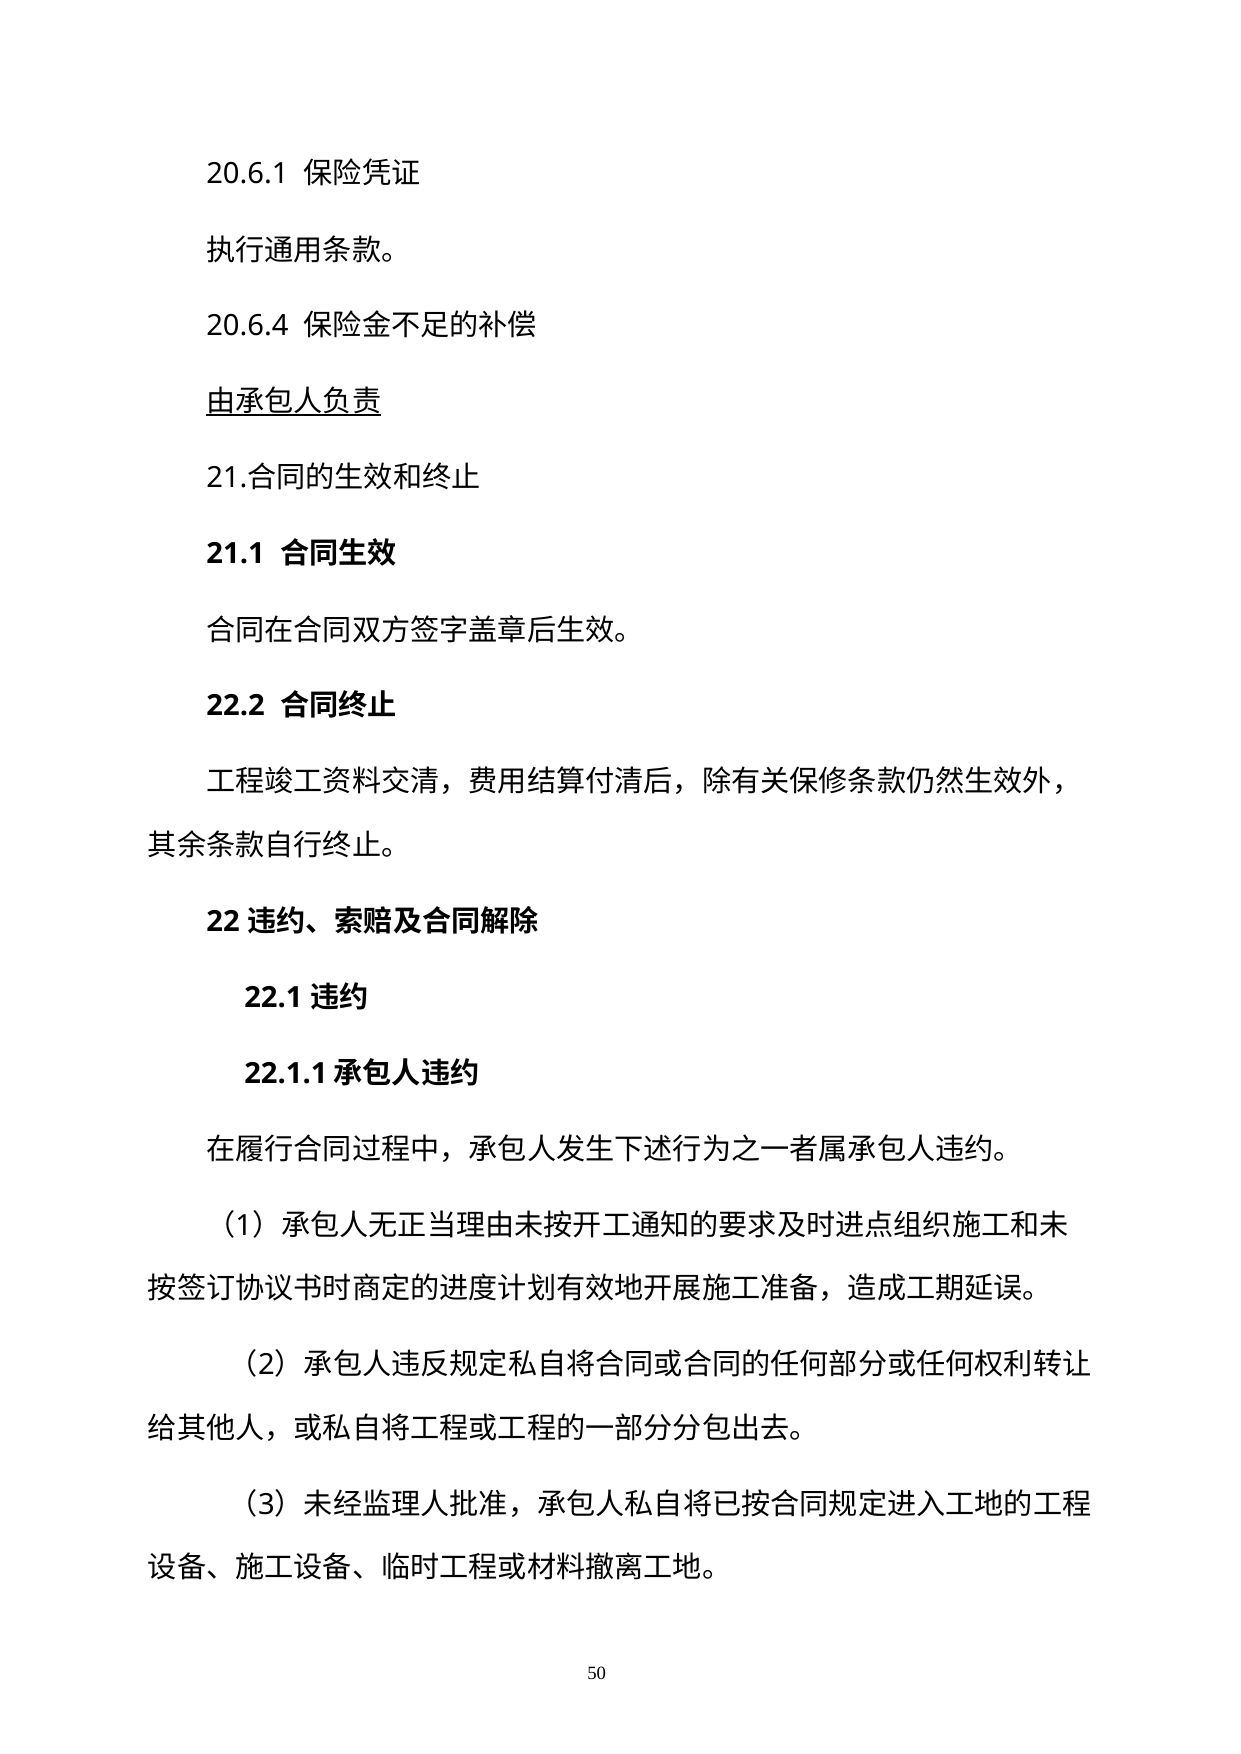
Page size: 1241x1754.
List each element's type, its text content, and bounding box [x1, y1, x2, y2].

text （1）承包人无正当理由未按开工通知的要求及时进点组织施工和未按签订协议书时商定的进度计划有效地开展施工准备，造成工期延误。 [148, 1201, 1093, 1307]
text 执行通用条款。 [148, 226, 1093, 268]
text 合同在合同双方签字盖章后生效。 [148, 606, 1093, 648]
text 20.6.4 保险金不足的补偿 [148, 302, 1093, 344]
text 20.6.1 保险凭证 [148, 150, 1093, 192]
text 在履行合同过程中，承包人发生下述行为之一者属承包人违约。 [148, 1126, 1093, 1168]
text 22.2 合同终止 [148, 682, 1093, 724]
text 工程竣工资料交清，费用结算付清后，除有关保修条款仍然生效外，其余条款自行终止。 [148, 758, 1093, 864]
text 22.1.1承包人违约 [148, 1049, 1093, 1092]
text 22 违约、索赔及合同解除 [148, 897, 1093, 940]
text 21.合同的生效和终止 [148, 454, 1093, 496]
text 22.1 违约 [148, 973, 1093, 1016]
text 由承包人负责 [148, 378, 1093, 420]
text 21.1 合同生效 [148, 530, 1093, 572]
text （2）承包人违反规定私自将合同或合同的任何部分或任何权利转让给其他人，或私自将工程或工程的一部分分包出去。 [148, 1341, 1093, 1447]
text （3）未经监理人批准，承包人私自将已按合同规定进入工地的工程设备、施工设备、临时工程或材料撤离工地。 [148, 1480, 1093, 1586]
